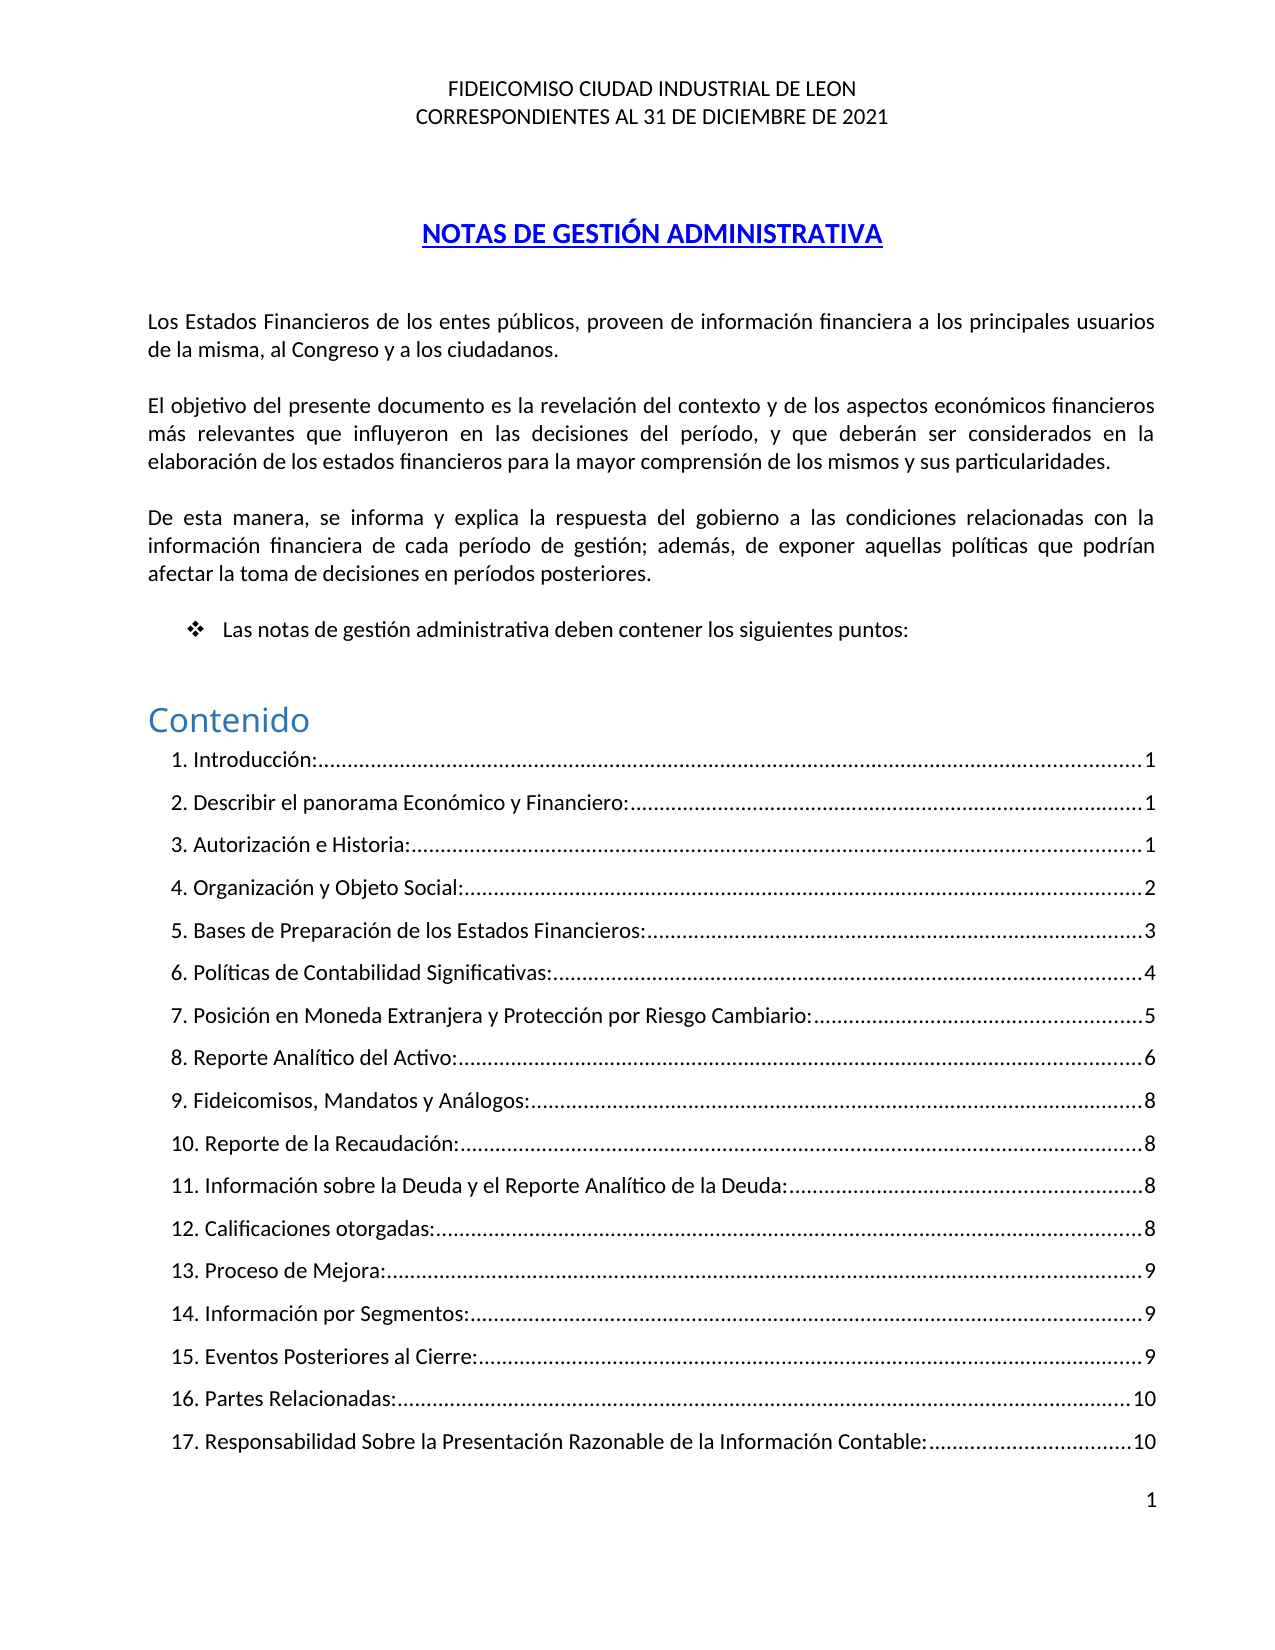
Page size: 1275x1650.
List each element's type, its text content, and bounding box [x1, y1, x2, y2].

text NOTAS DE GESTIÓN ADMINISTRATIVA [148, 215, 1157, 251]
text Los Estados Financieros de los entes públicos, proveen de información financiera a los principales usuarios de la misma, al Congreso y a los ciudadanos. [148, 307, 1157, 363]
list Las notas de gestión administrativa deben contener los siguientes puntos: [185, 615, 1157, 643]
text El objetivo del presente documento es la revelación del contexto y de los aspectos económicos financieros más relevantes que influyeron en las decisiones del período, y que deberán ser considerados en la elaboración de los estados financieros para la mayor comprensión de los mismos y sus particularidades. [148, 391, 1157, 475]
text De esta manera, se informa y explica la respuesta del gobierno a las condiciones relacionadas con la información financiera de cada período de gestión; además, de exponer aquellas políticas que podrían afectar la toma de decisiones en períodos posteriores. [148, 503, 1157, 587]
